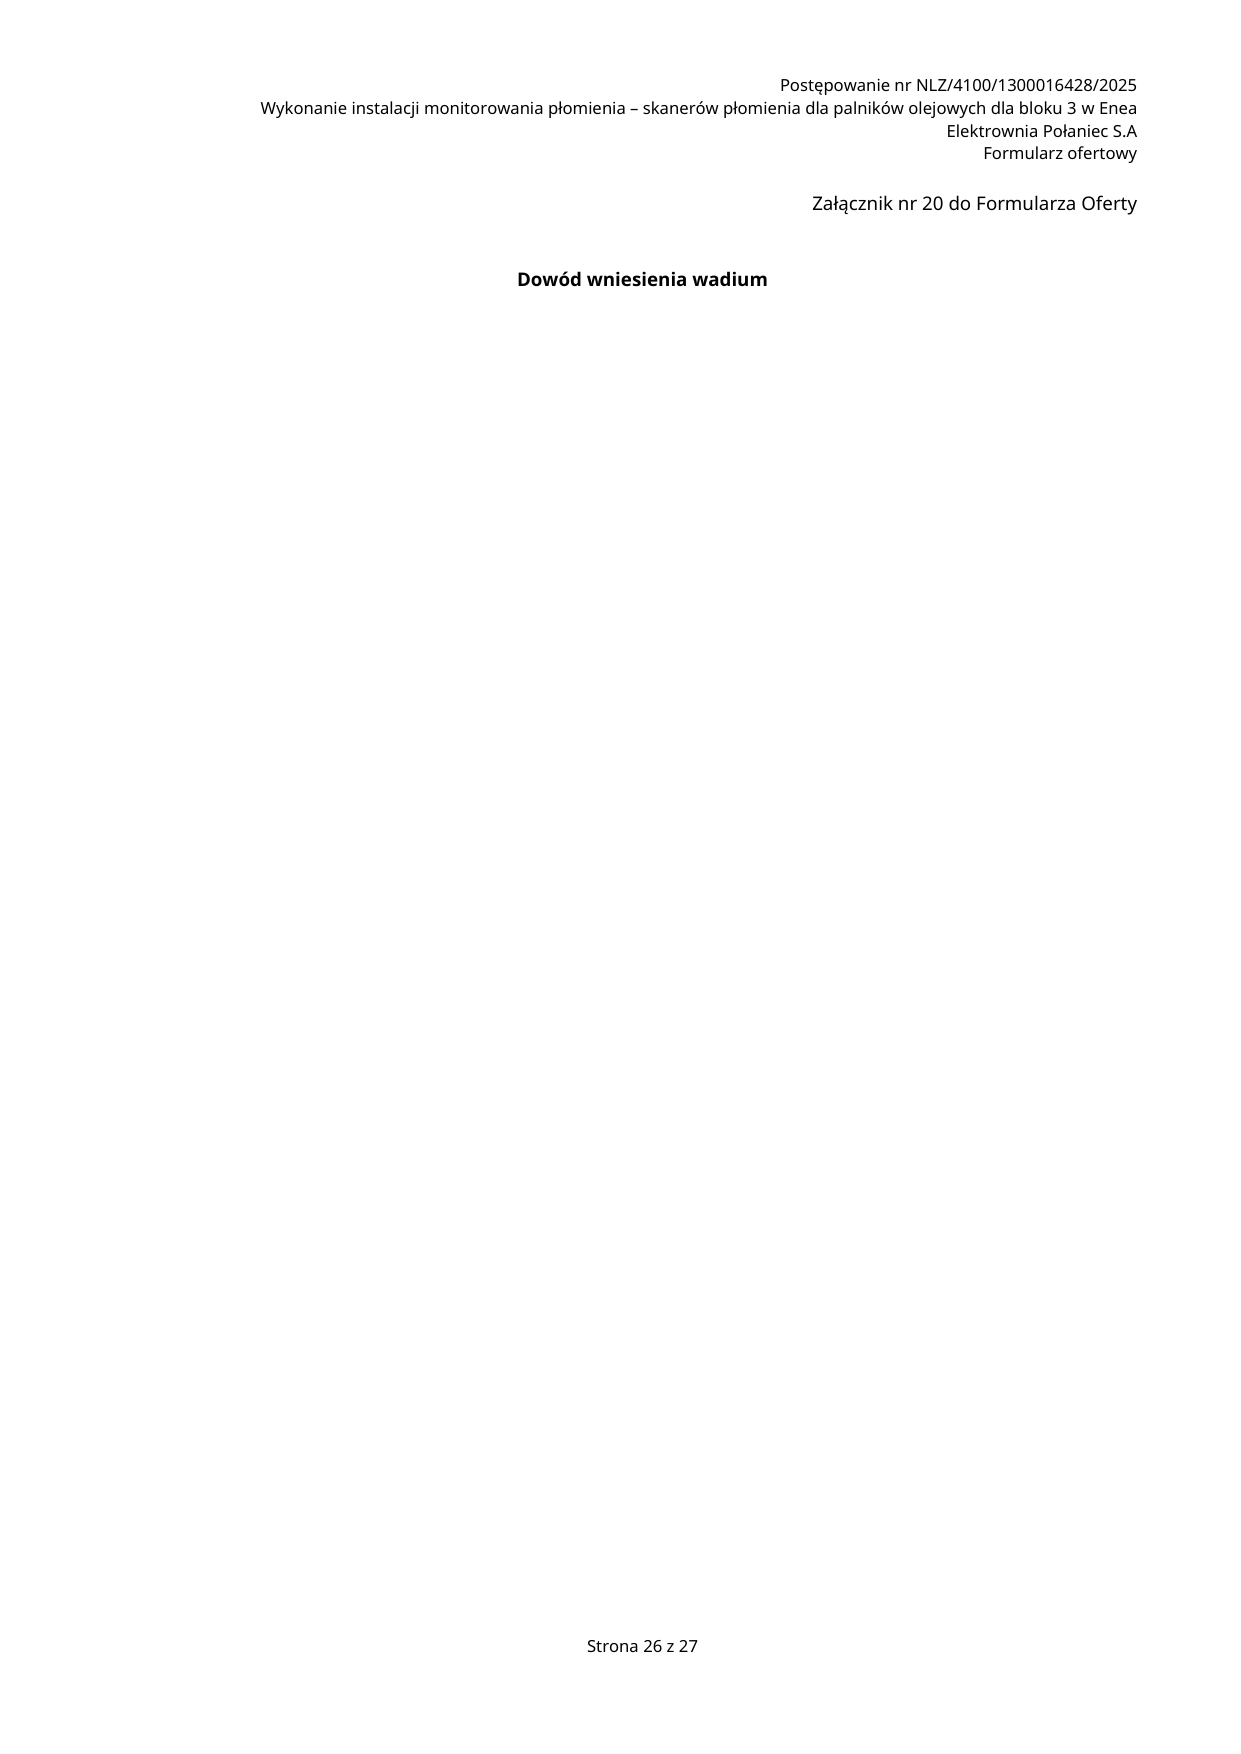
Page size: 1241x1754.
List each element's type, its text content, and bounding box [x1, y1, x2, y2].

subtitle Dowód wniesienia wadium [148, 266, 1137, 292]
text Załącznik nr 20 do Formularza Oferty [148, 190, 1137, 216]
